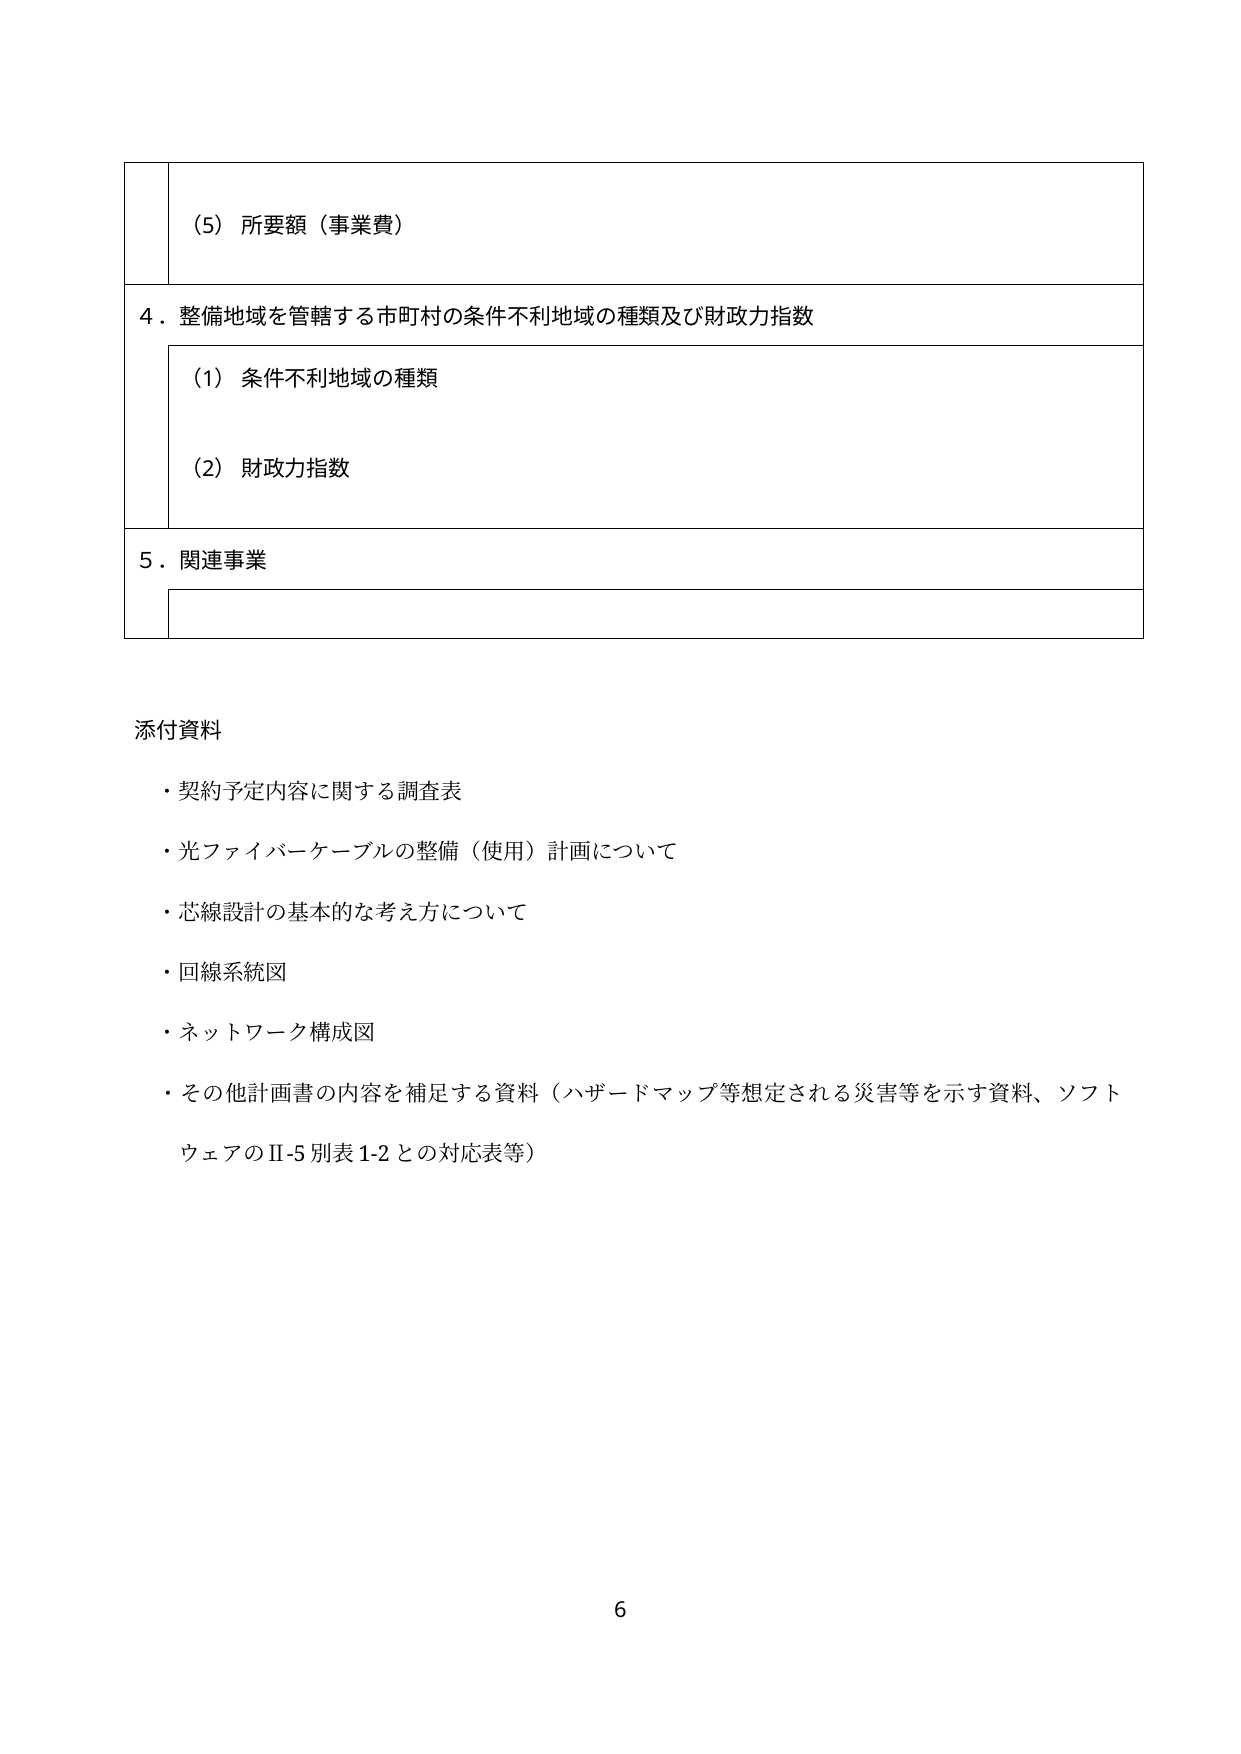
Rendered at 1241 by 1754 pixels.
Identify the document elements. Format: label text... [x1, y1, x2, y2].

text ・光ファイバーケーブルの整備（使用）計画について [112, 820, 1128, 880]
table_cell [125, 345, 168, 528]
table_cell ５．関連事業 [125, 529, 1143, 589]
text 添付資料 [112, 699, 1128, 759]
text ・その他計画書の内容を補足する資料（ハザードマップ等想定される災害等を示す資料、ソフトウェアのⅡ-5別表1-2との対応表等） [112, 1062, 1128, 1182]
text ・回線系統図 [112, 941, 1128, 1001]
text ・契約予定内容に関する調査表 [112, 759, 1128, 820]
table_cell [125, 163, 168, 284]
table_cell （1） 条件不利地域の種類 （2） 財政力指数 [169, 346, 1143, 528]
table_cell [169, 590, 1143, 638]
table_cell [169, 163, 1143, 284]
text ・芯線設計の基本的な考え方について [112, 880, 1128, 941]
text ・ネットワーク構成図 [112, 1001, 1128, 1062]
table_cell ４．整備地域を管轄する市町村の条件不利地域の種類及び財政力指数 [125, 285, 1143, 345]
table_cell [125, 589, 168, 638]
